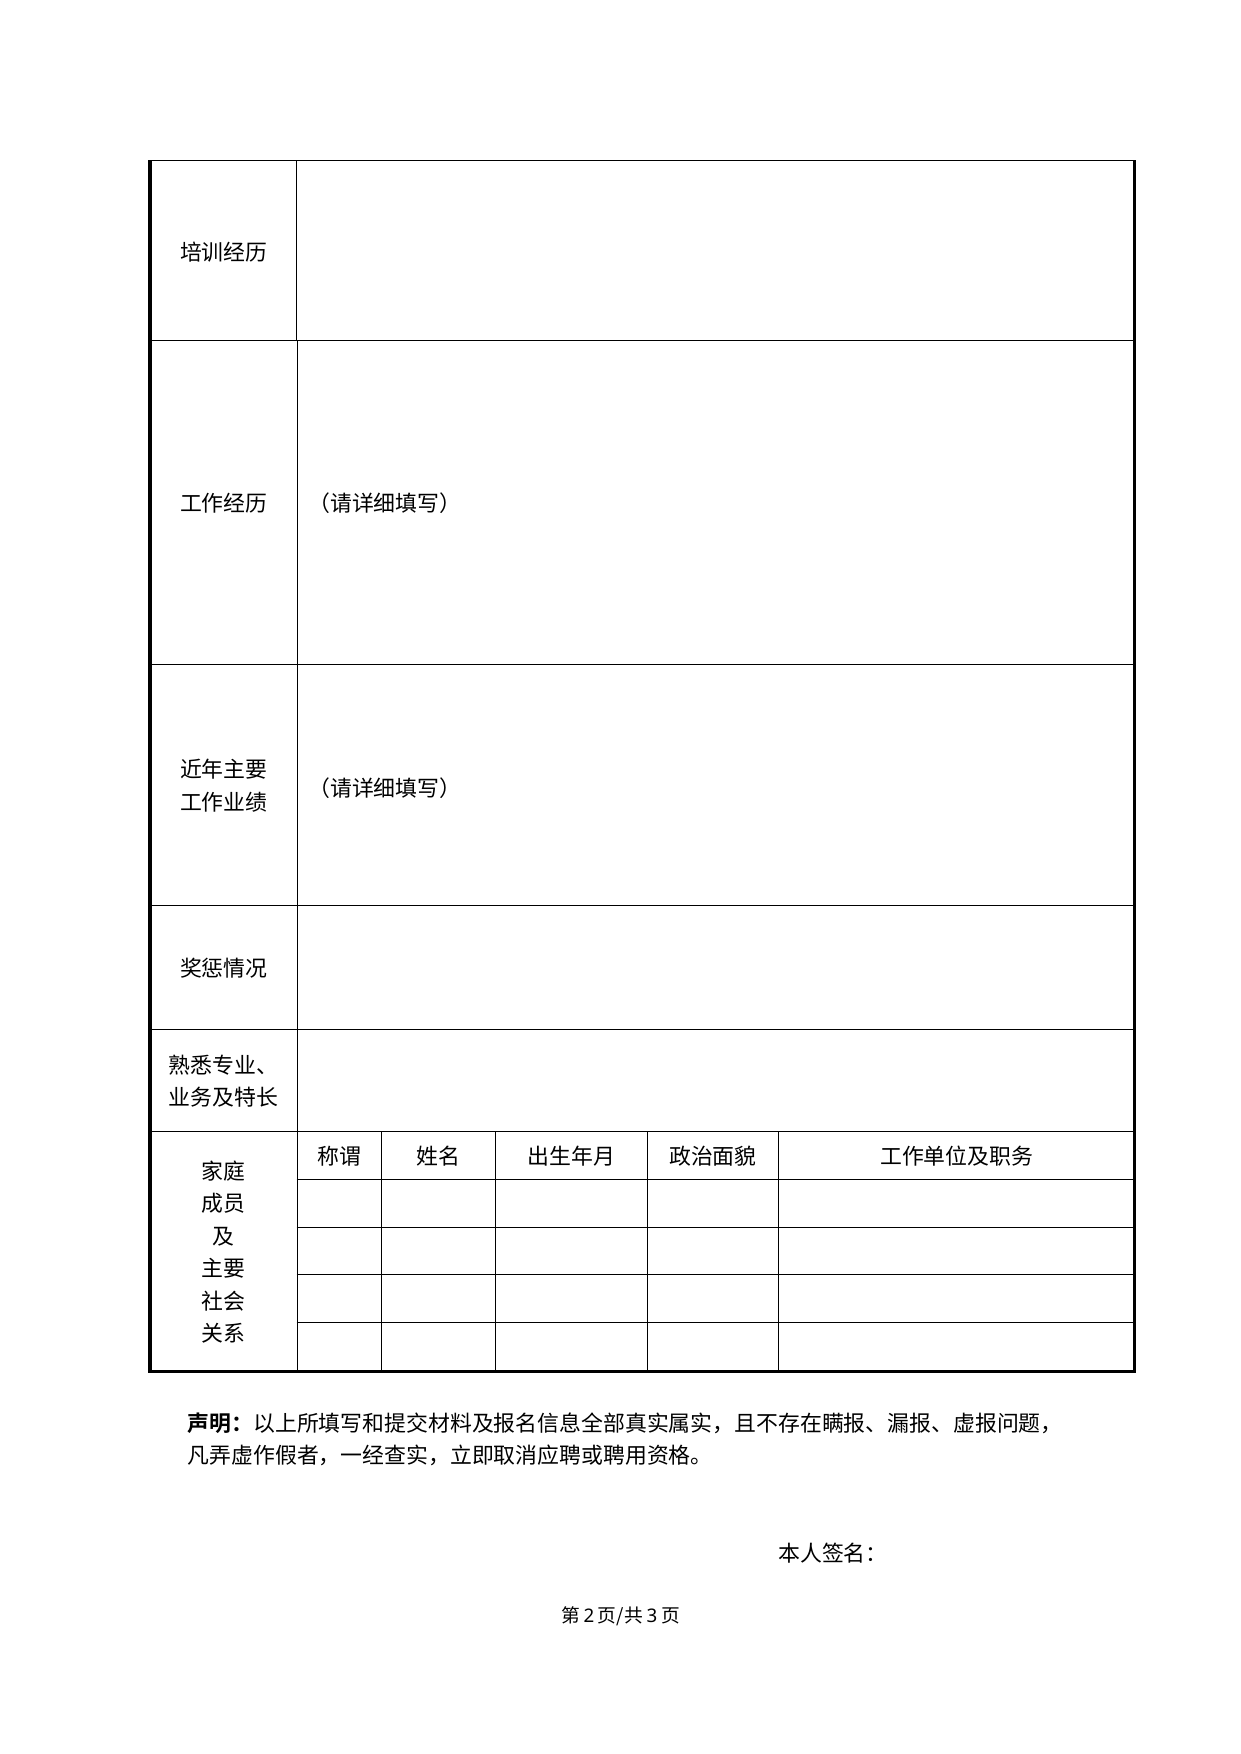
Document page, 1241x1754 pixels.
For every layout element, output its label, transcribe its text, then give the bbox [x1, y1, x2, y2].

table_cell [496, 1228, 647, 1274]
table_cell [298, 1228, 381, 1274]
table_cell 出生年月 [496, 1132, 647, 1179]
table_cell [496, 1323, 647, 1370]
text 本人签名： [187, 1536, 1045, 1568]
table_cell [298, 1030, 1133, 1131]
table_cell [382, 1180, 495, 1227]
table_cell （请详细填写） [298, 665, 1133, 905]
table_cell [496, 1275, 647, 1322]
table_cell [297, 161, 1133, 340]
table_cell [648, 1228, 778, 1274]
table_cell [298, 1180, 381, 1227]
table_cell 工作经历 [152, 341, 297, 664]
table_cell [298, 1275, 381, 1322]
table_cell 熟悉专业、业务及特长 [152, 1030, 297, 1131]
table_cell [779, 1323, 1133, 1370]
table_cell [496, 1180, 647, 1227]
table_cell 近年主要 工作业绩 [152, 665, 297, 905]
table_cell [648, 1180, 778, 1227]
table_cell [382, 1323, 495, 1370]
table_cell [382, 1228, 495, 1274]
table_cell 奖惩情况 [152, 906, 297, 1028]
table_cell [779, 1180, 1133, 1227]
table_cell 工作单位及职务 [779, 1132, 1133, 1179]
table_cell [298, 1323, 381, 1370]
table_cell 姓名 [382, 1132, 495, 1179]
table_cell [298, 906, 1133, 1028]
table_cell [779, 1275, 1133, 1322]
table_cell 培训经历 [152, 161, 296, 340]
table_cell [382, 1275, 495, 1322]
table_cell [779, 1228, 1133, 1274]
table_cell （请详细填写） [298, 341, 1133, 664]
table_cell [648, 1275, 778, 1322]
table_cell 家庭 成员 及 主要 社会 关系 [152, 1132, 297, 1370]
text 声明：以上所填写和提交材料及报名信息全部真实属实，且不存在瞒报、漏报、虚报问题，凡弄虚作假者，一经查实，立即取消应聘或聘用资格。 [187, 1406, 1045, 1471]
table_cell 政治面貌 [648, 1132, 778, 1179]
table_cell [648, 1323, 778, 1370]
table_cell 称谓 [298, 1132, 381, 1179]
